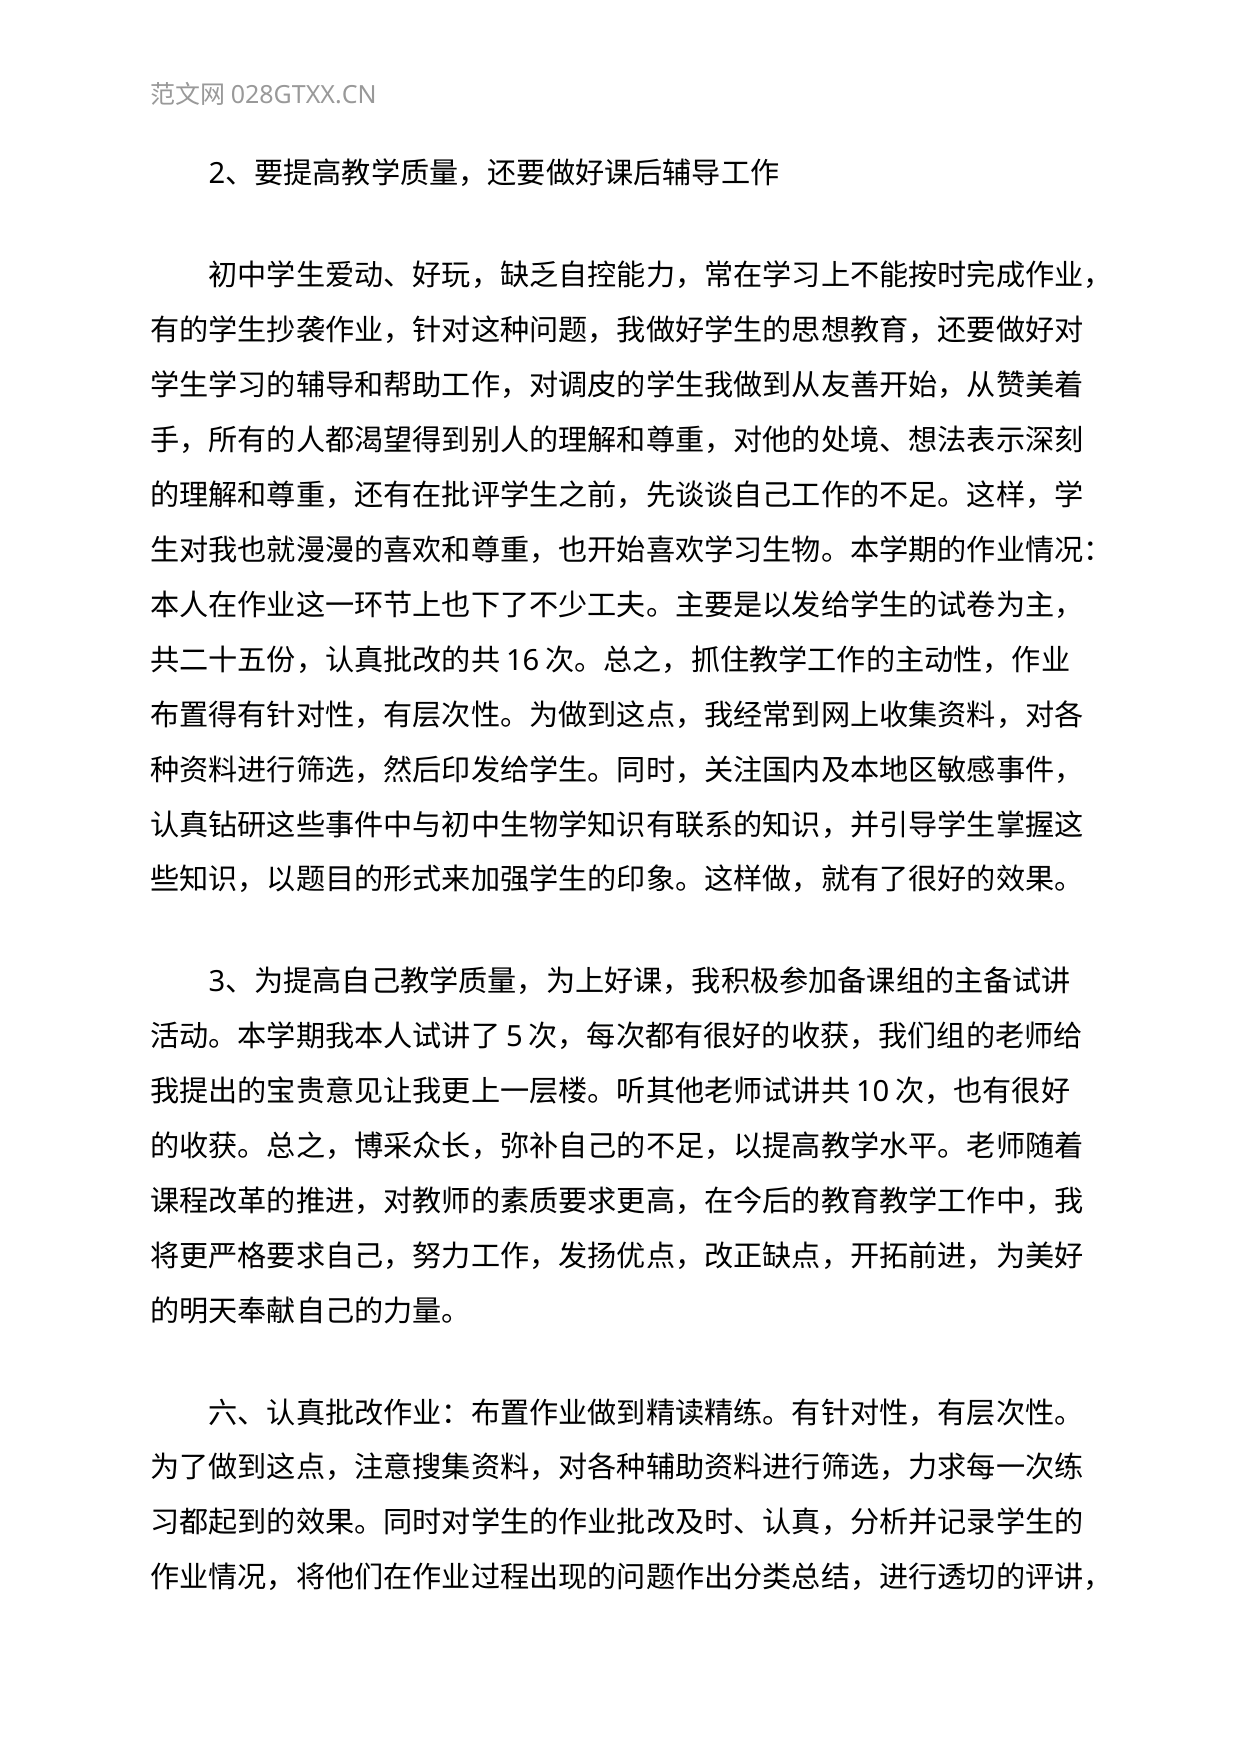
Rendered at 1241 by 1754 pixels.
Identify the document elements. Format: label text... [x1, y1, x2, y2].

text 3、为提高自己教学质量，为上好课，我积极参加备课组的主备试讲活动。本学期我本人试讲了5次，每次都有很好的收获，我们组的老师给我提出的宝贵意见让我更上一层楼。听其他老师试讲共10次，也有很好的收获。总之，博采众长，弥补自己的不足，以提高教学水平。老师随着课程改革的推进，对教师的素质要求更高，在今后的教育教学工作中，我将更严格要求自己，努力工作，发扬优点，改正缺点，开拓前进，为美好的明天奉献自己的力量。 [150, 958, 1090, 1330]
text 2、要提高教学质量，还要做好课后辅导工作 [150, 150, 1090, 192]
text 初中学生爱动、好玩，缺乏自控能力，常在学习上不能按时完成作业，有的学生抄袭作业，针对这种问题，我做好学生的思想教育，还要做好对学生学习的辅导和帮助工作，对调皮的学生我做到从友善开始，从赞美着手，所有的人都渴望得到别人的理解和尊重，对他的处境、想法表示深刻的理解和尊重，还有在批评学生之前，先谈谈自己工作的不足。这样，学生对我也就漫漫的喜欢和尊重，也开始喜欢学习生物。本学期的作业情况：本人在作业这一环节上也下了不少工夫。主要是以发给学生的试卷为主，共二十五份，认真批改的共16次。总之，抓住教学工作的主动性，作业布置得有针对性，有层次性。为做到这点，我经常到网上收集资料，对各种资料进行筛选，然后印发给学生。同时，关注国内及本地区敏感事件，认真钻研这些事件中与初中生物学知识有联系的知识，并引导学生掌握这些知识，以题目的形式来加强学生的印象。这样做，就有了很好的效果。 [150, 252, 1090, 898]
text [150, 1389, 1090, 1596]
